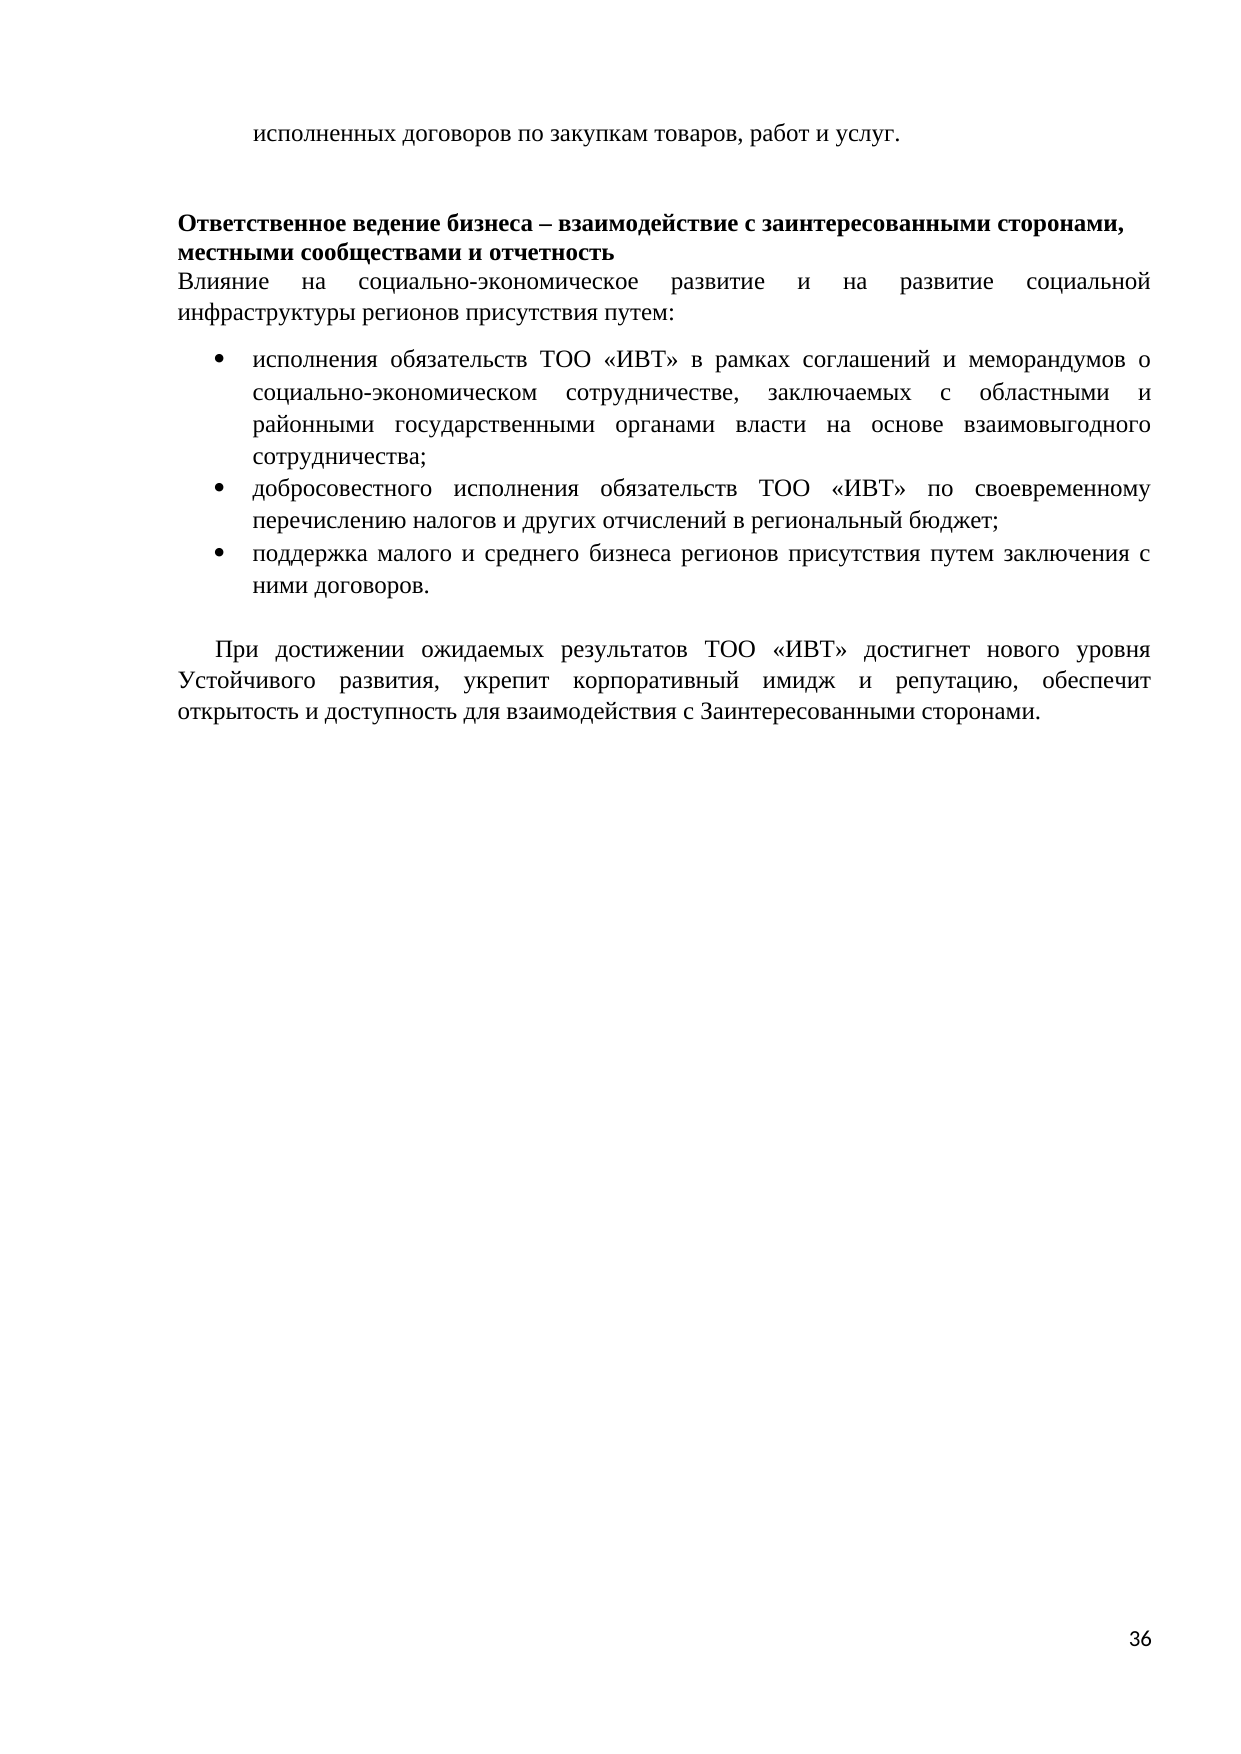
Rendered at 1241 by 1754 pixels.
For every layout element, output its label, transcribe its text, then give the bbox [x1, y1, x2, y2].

list добросовестного исполнения обязательств ТОО «ИВТ» по своевременному перечислению налогов и других отчислений в региональный бюджет; [215, 473, 1152, 534]
text Влияние на социально-экономическое развитие и на развитие социальной инфраструктуры регионов присутствия путем: [177, 266, 1152, 326]
list исполненных договоров по закупкам товаров, работ и услуг. [222, 118, 1152, 147]
list поддержка малого и среднего бизнеса регионов присутствия путем заключения с ними договоров. [215, 538, 1152, 599]
text При достижении ожидаемых результатов ТОО «ИВТ» достигнет нового уровня Устойчивого развития, укрепит корпоративный имидж и репутацию, обеспечит открытость и доступность для взаимодействия с Заинтересованными сторонами. [177, 634, 1152, 724]
text Ответственное ведение бизнеса – взаимодействие с заинтересованными сторонами, местными сообществами и отчетность [177, 208, 1152, 266]
list исполнения обязательств ТОО «ИВТ» в рамках соглашений и меморандумов о социально-экономическом сотрудничестве, заключаемых с областными и районными государственными органами власти на основе взаимовыгодного сотрудничества; [215, 344, 1152, 470]
